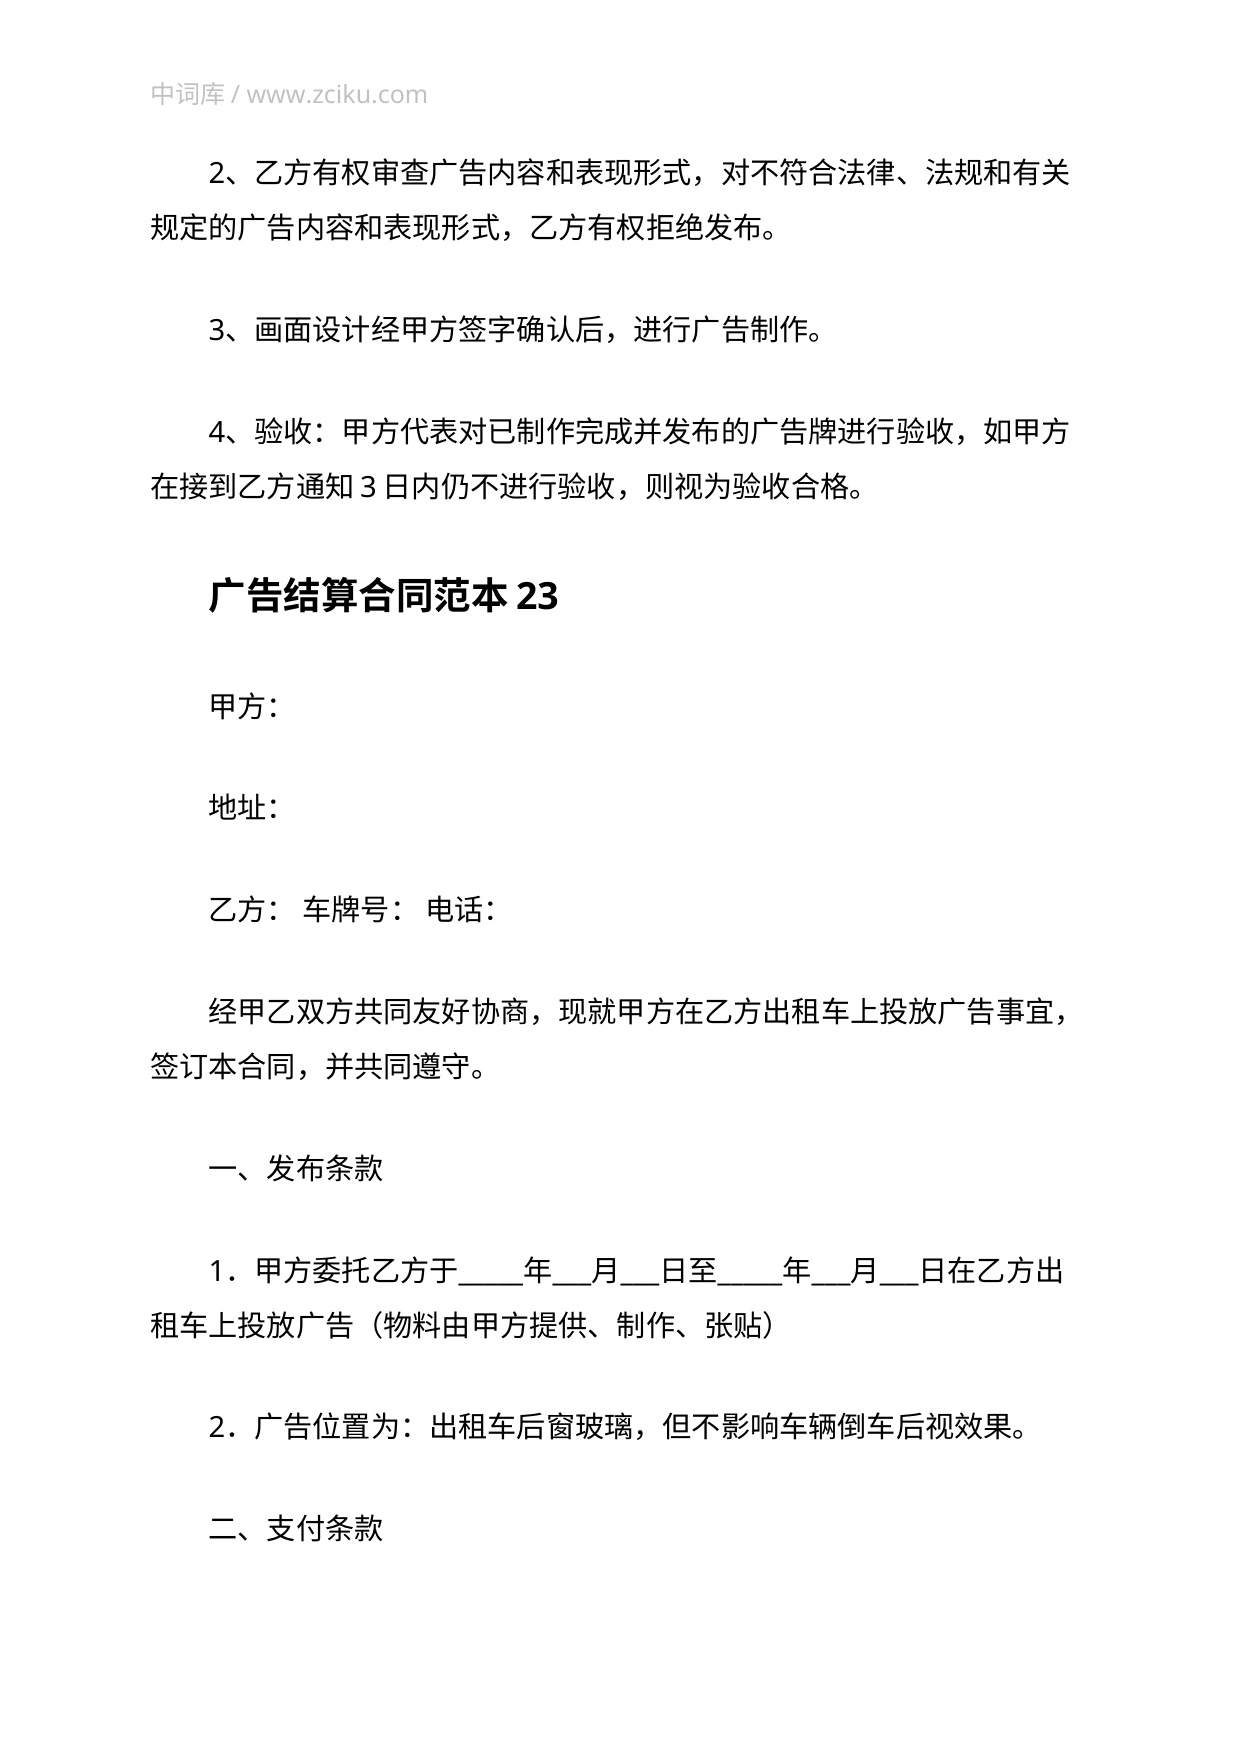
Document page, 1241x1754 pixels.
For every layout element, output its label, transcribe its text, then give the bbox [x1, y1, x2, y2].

text 3、画面设计经甲方签字确认后，进行广告制作。 [150, 307, 1090, 349]
text 2、乙方有权审查广告内容和表现形式，对不符合法律、法规和有关规定的广告内容和表现形式，乙方有权拒绝发布。 [150, 150, 1090, 247]
text 甲方： [150, 683, 1090, 726]
text 一、发布条款 [150, 1145, 1090, 1188]
text 4、验收：甲方代表对已制作完成并发布的广告牌进行验收，如甲方在接到乙方通知3日内仍不进行验收，则视为验收合格。 [150, 409, 1090, 506]
text 地址： [150, 785, 1090, 827]
text 二、支付条款 [150, 1506, 1090, 1548]
text 经甲乙双方共同友好协商，现就甲方在乙方出租车上投放广告事宜，签订本合同，并共同遵守。 [150, 989, 1090, 1086]
text 2．广告位置为：出租车后窗玻璃，但不影响车辆倒车后视效果。 [150, 1404, 1090, 1446]
text 广告结算合同范本23 [150, 566, 1090, 620]
text 乙方： 车牌号： 电话： [150, 887, 1090, 929]
text 1．甲方委托乙方于_____年___月___日至_____年___月___日在乙方出租车上投放广告（物料由甲方提供、制作、张贴） [150, 1247, 1090, 1344]
